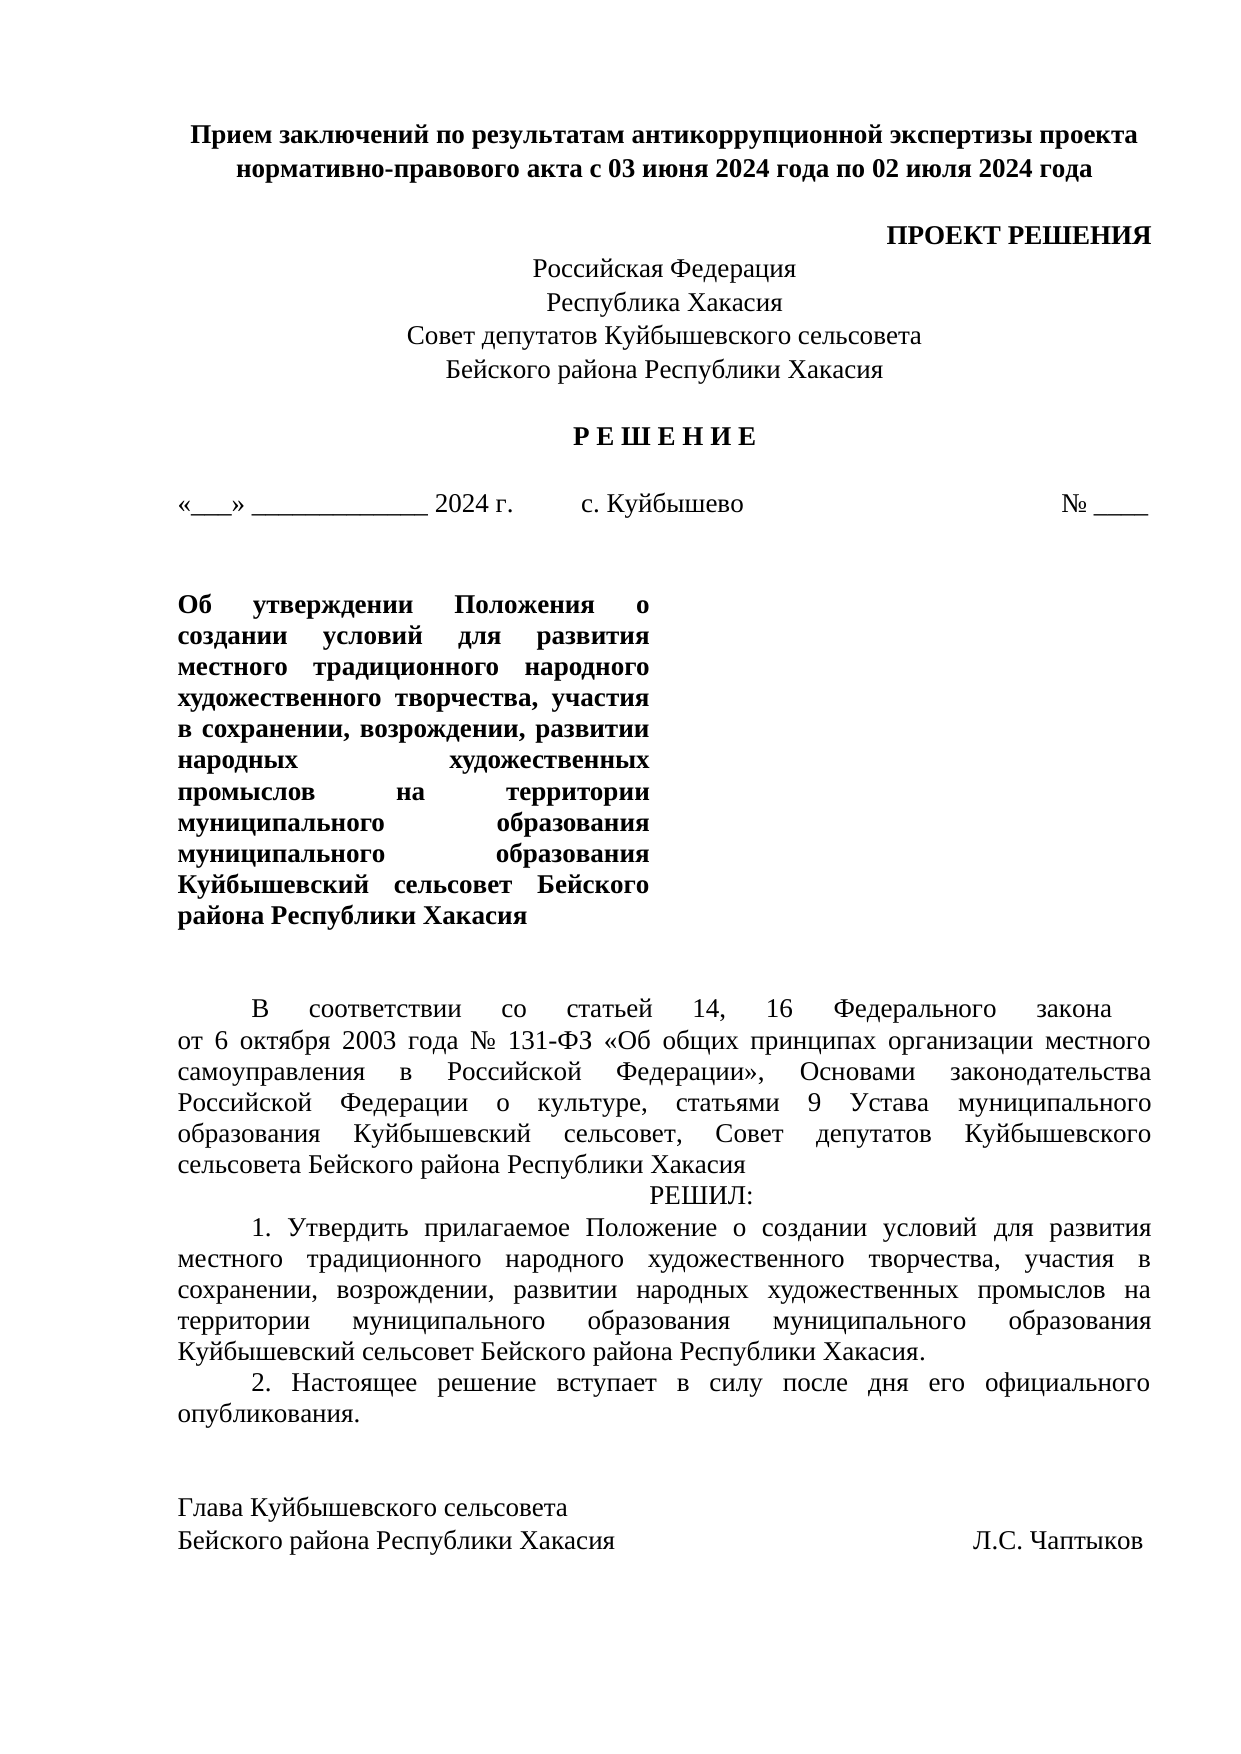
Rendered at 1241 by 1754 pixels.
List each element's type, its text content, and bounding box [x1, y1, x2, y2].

text Бейского района Республики Хакасия Л.С. Чаптыков [177, 1524, 1152, 1556]
text Совет депутатов Куйбышевского сельсовета [177, 319, 1152, 351]
text РЕШИЛ: [177, 1179, 1152, 1211]
text Российская Федерация [177, 252, 1152, 283]
text Р Е Ш Е Н И Е [177, 420, 1152, 451]
text 1. Утвердить прилагаемое Положение о создании условий для развития местного традиционного народного художественного творчества, участия в сохранении, возрождении, развитии народных художественных промыслов на территории муниципального образования муниципального образования Куйбышевский сельсовет Бейского района Республики Хакасия. [177, 1211, 1152, 1366]
text Прием заключений по результатам антикоррупционной экспертизы проекта нормативно-правового акта с 03 июня 2024 года по 02 июля 2024 года [177, 118, 1152, 183]
text Об утверждении Положения о создании условий для развития местного традиционного народного художественного творчества, участия в сохранении, возрождении, развитии народных художественных промыслов на территории муниципального образования муниципального образования Куйбышевский сельсовет Бейского района Республики Хакасия [177, 588, 650, 930]
text ПРОЕКТ РЕШЕНИЯ [177, 219, 1152, 250]
text 2. Настоящее решение вступает в силу после дня его официального опубликования. [177, 1366, 1152, 1429]
text Республика Хакасия [177, 286, 1152, 317]
text Глава Куйбышевского сельсовета [177, 1491, 1152, 1522]
text В соответствии со статьей 14, 16 Федерального закона от 6 октября 2003 года № 131-ФЗ «Об общих принципах организации местного самоуправления в Российской Федерации», Основами законодательства Российской Федерации о культуре, статьями 9 Устава муниципального образования Куйбышевский сельсовет, Совет депутатов Куйбышевского сельсовета Бейского района Республики Хакасия [177, 993, 1152, 1179]
text «___» _____________ 2024 г. с. Куйбышево № ____ [177, 487, 1152, 518]
text Бейского района Республики Хакасия [177, 353, 1152, 384]
